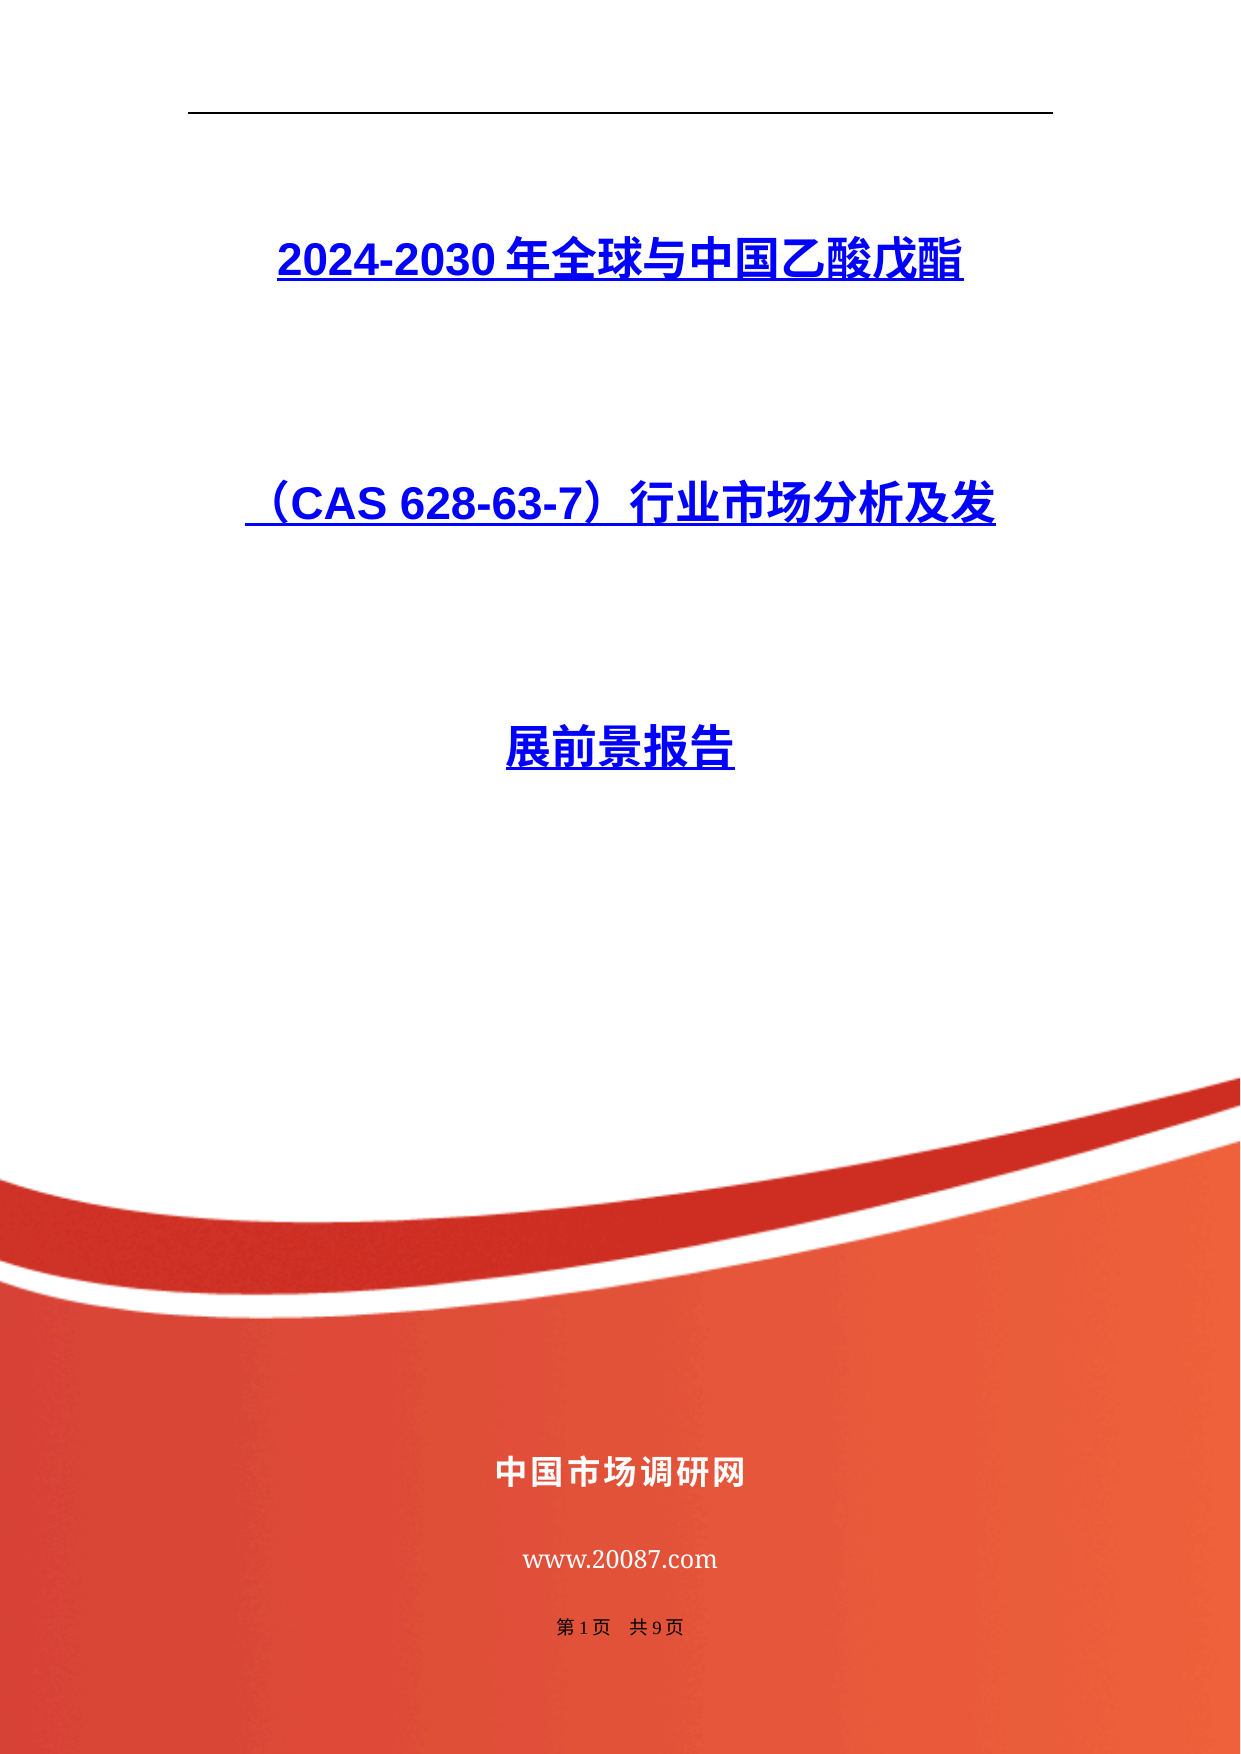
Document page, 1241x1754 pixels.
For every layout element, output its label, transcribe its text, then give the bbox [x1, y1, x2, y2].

subtitle 中国市场调研网 [187, 1437, 1053, 1502]
picture [0, 1006, 1241, 1754]
text www.20087.com [187, 1526, 1053, 1591]
table_header 2024-2030年全球与中国乙酸戊酯（CAS 628-63-7）行业市场分析及发展前景报告 [188, 207, 1053, 871]
